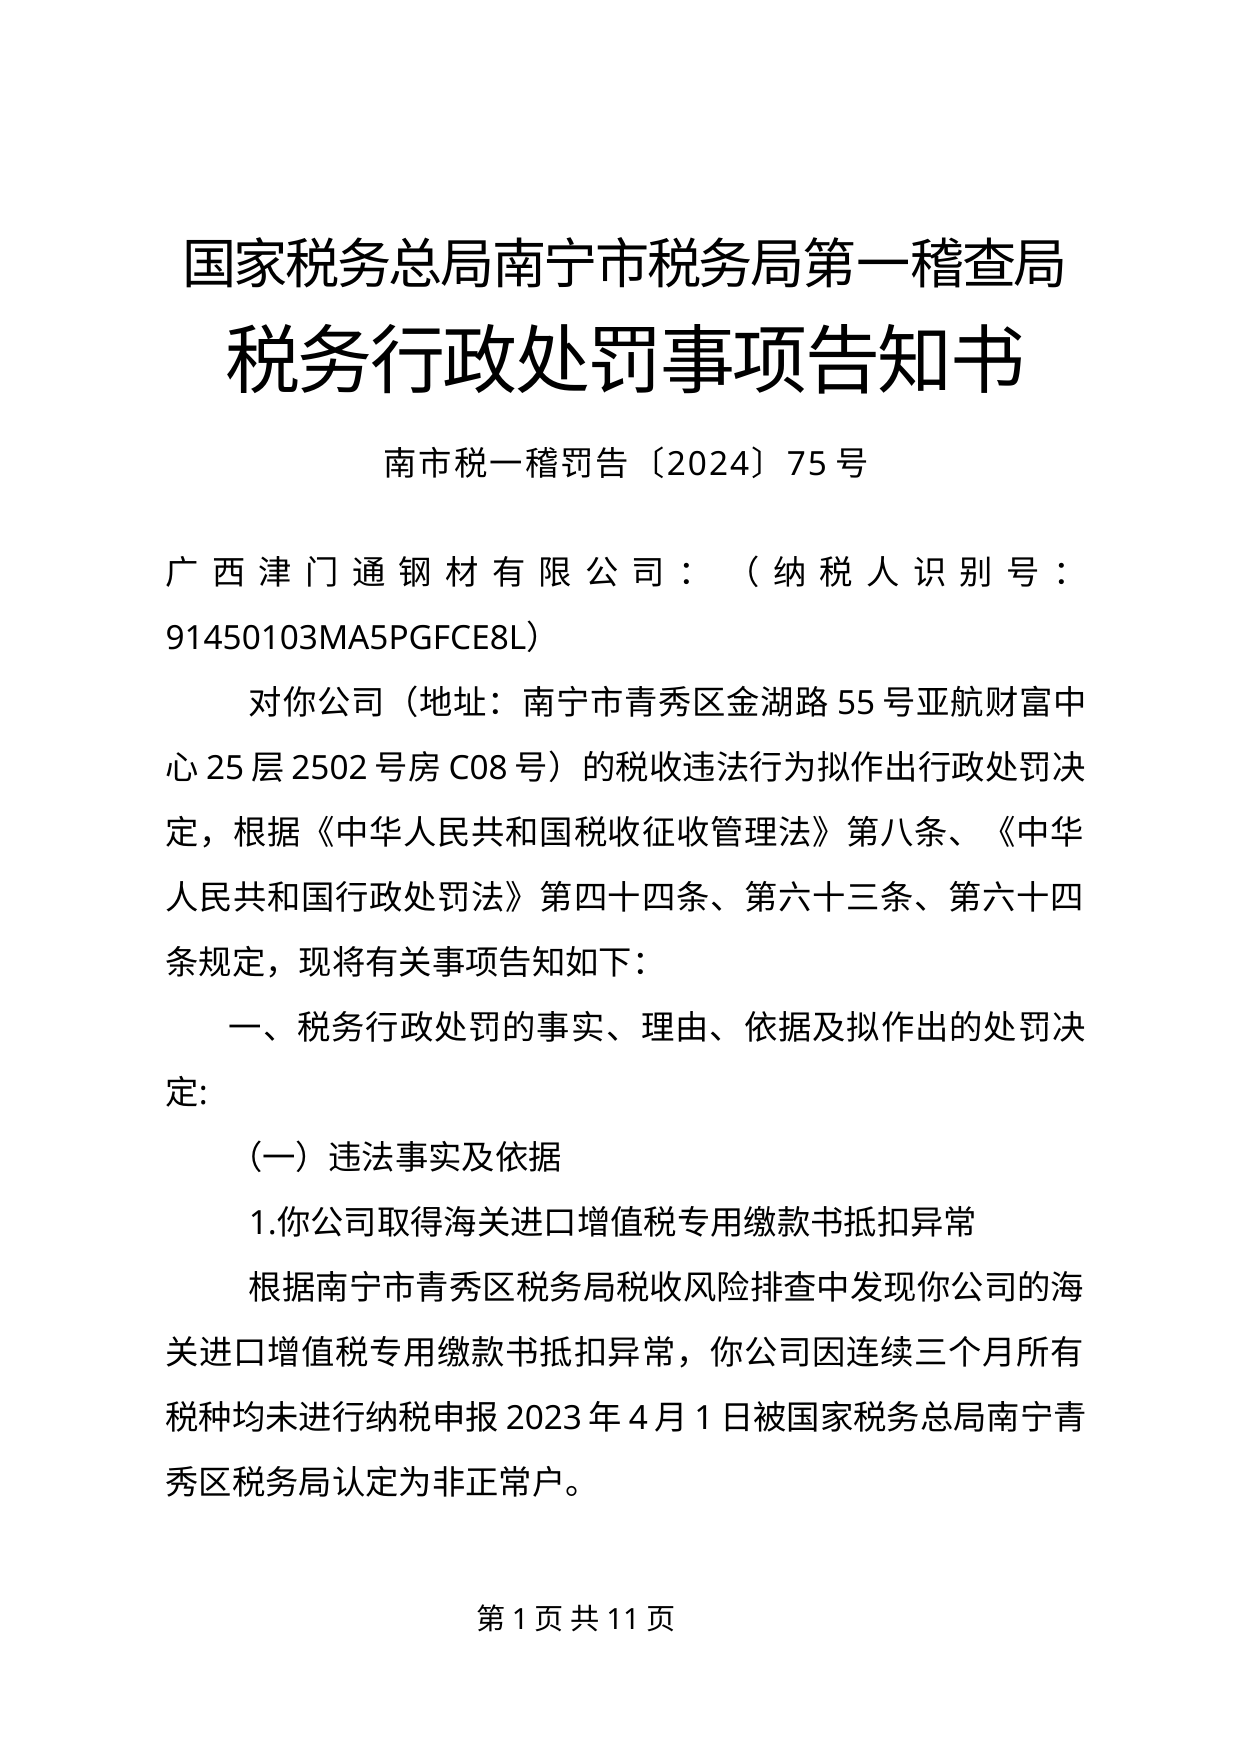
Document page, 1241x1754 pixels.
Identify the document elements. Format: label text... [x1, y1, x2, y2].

text 国家税务总局南宁市税务局第一稽查局 [165, 200, 1087, 304]
text 广西津门通钢材有限公司：（纳税人识别号：91450103MA5PGFCE8L） [165, 537, 1087, 667]
text 1.你公司取得海关进口增值税专用缴款书抵扣异常 [165, 1187, 1087, 1252]
text 根据南宁市青秀区税务局税收风险排查中发现你公司的海关进口增值税专用缴款书抵扣异常，你公司因连续三个月所有税种均未进行纳税申报2023年4月1日被国家税务总局南宁青秀区税务局认定为非正常户。 [165, 1252, 1087, 1512]
text 一、税务行政处罚的事实、理由、依据及拟作出的处罚决定: [165, 992, 1087, 1122]
text 南市税一稽罚告〔2024〕75号 [165, 409, 1087, 492]
text 对你公司（地址：南宁市青秀区金湖路55号亚航财富中心25层2502号房C08号）的税收违法行为拟作出行政处罚决定，根据《中华人民共和国税收征收管理法》第八条、《中华人民共和国行政处罚法》第四十四条、第六十三条、第六十四条规定，现将有关事项告知如下： [165, 667, 1087, 992]
text （一）违法事实及依据 [165, 1122, 1087, 1187]
text 税务行政处罚事项告知书 [165, 304, 1087, 409]
